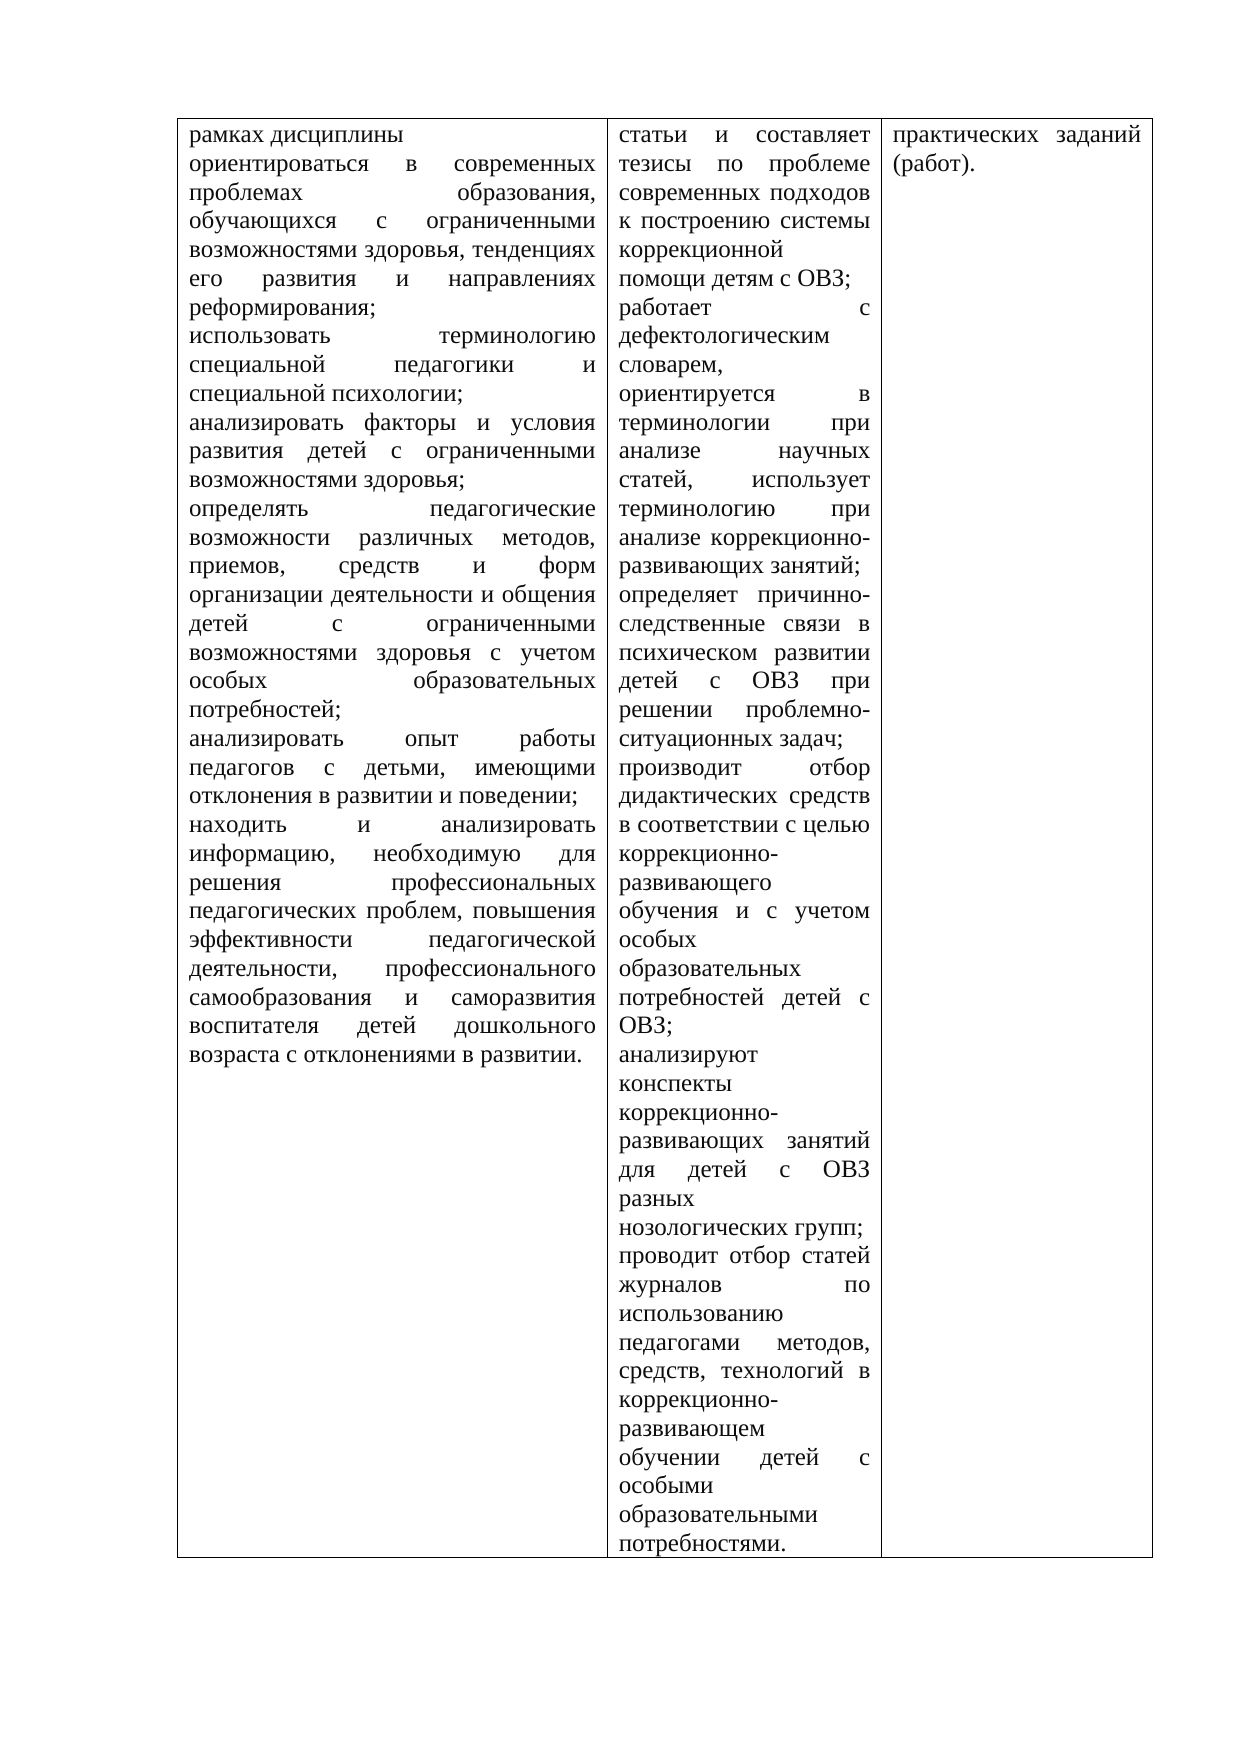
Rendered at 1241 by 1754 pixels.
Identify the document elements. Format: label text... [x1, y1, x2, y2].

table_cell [178, 119, 607, 1557]
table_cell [882, 119, 1152, 1557]
